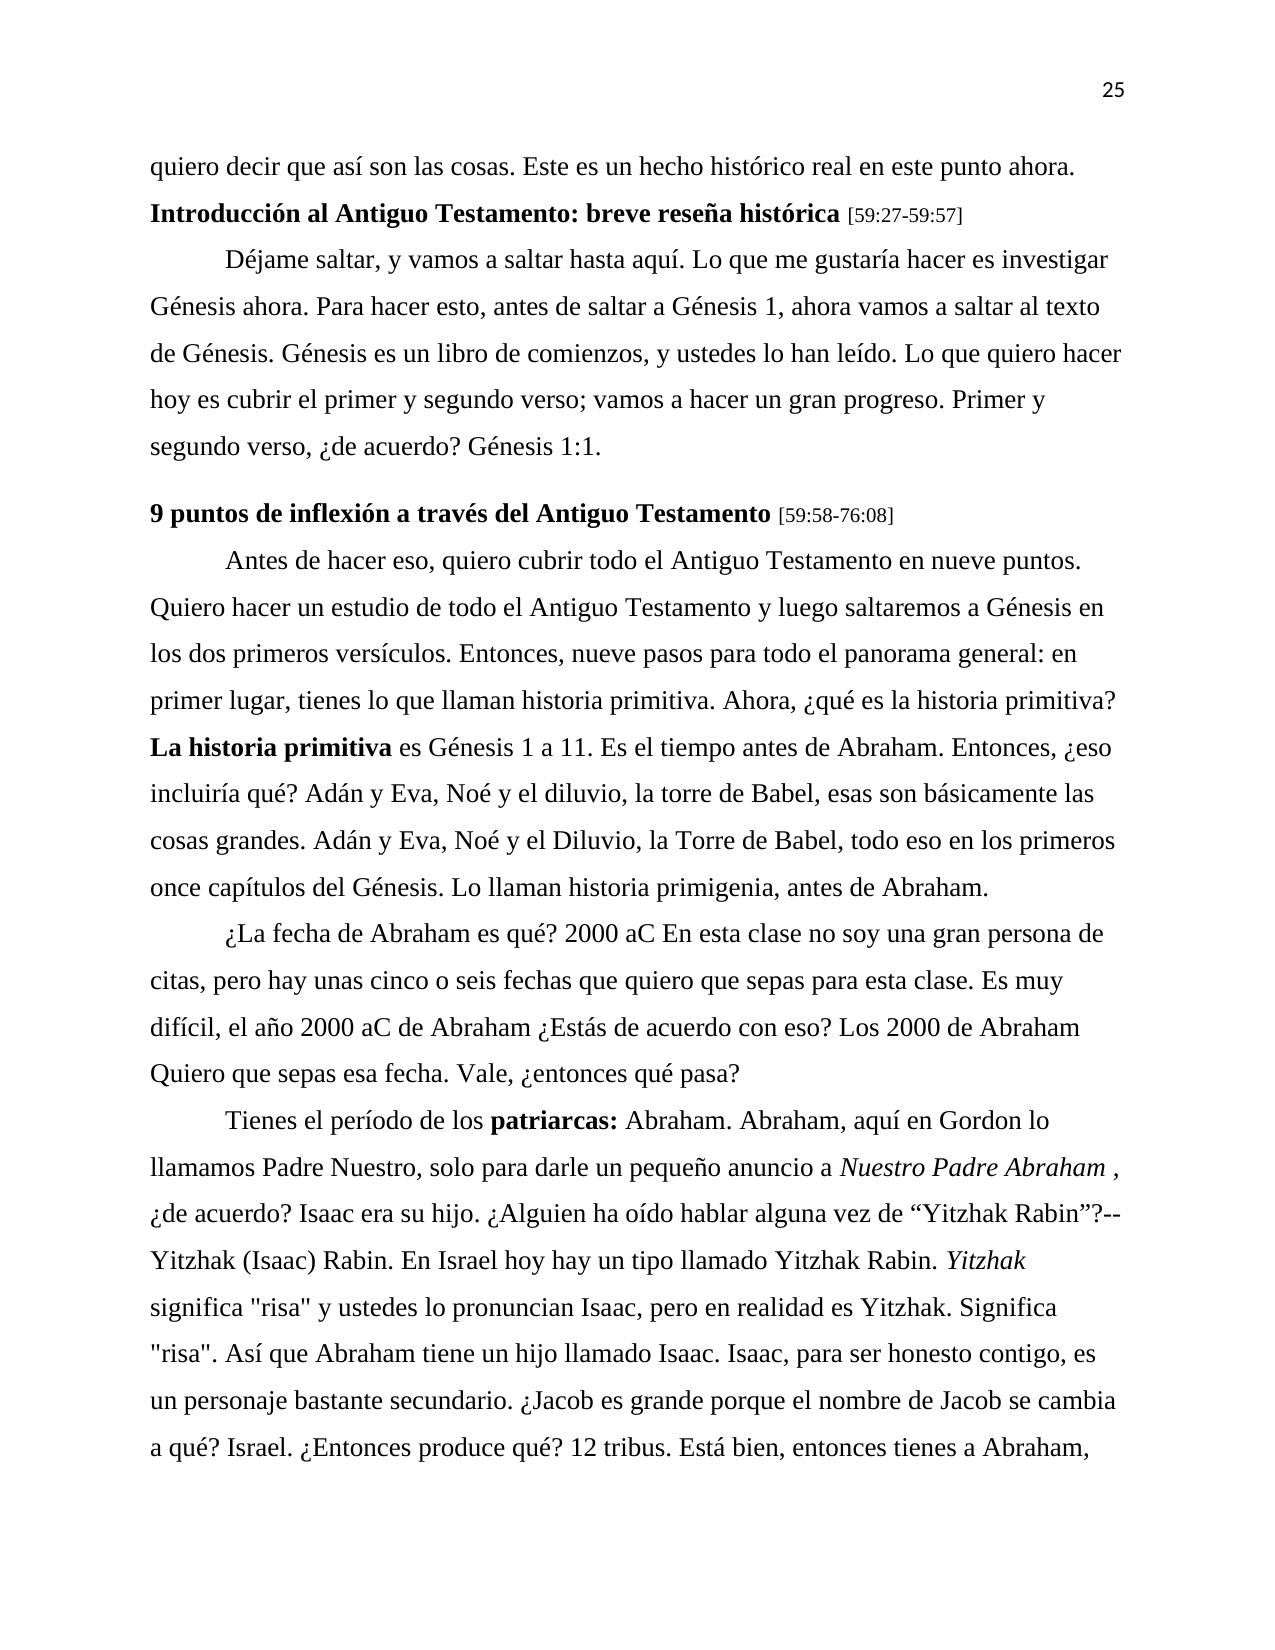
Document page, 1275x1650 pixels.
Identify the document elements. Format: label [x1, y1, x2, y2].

text [150, 497, 1125, 1462]
text [150, 150, 1125, 461]
